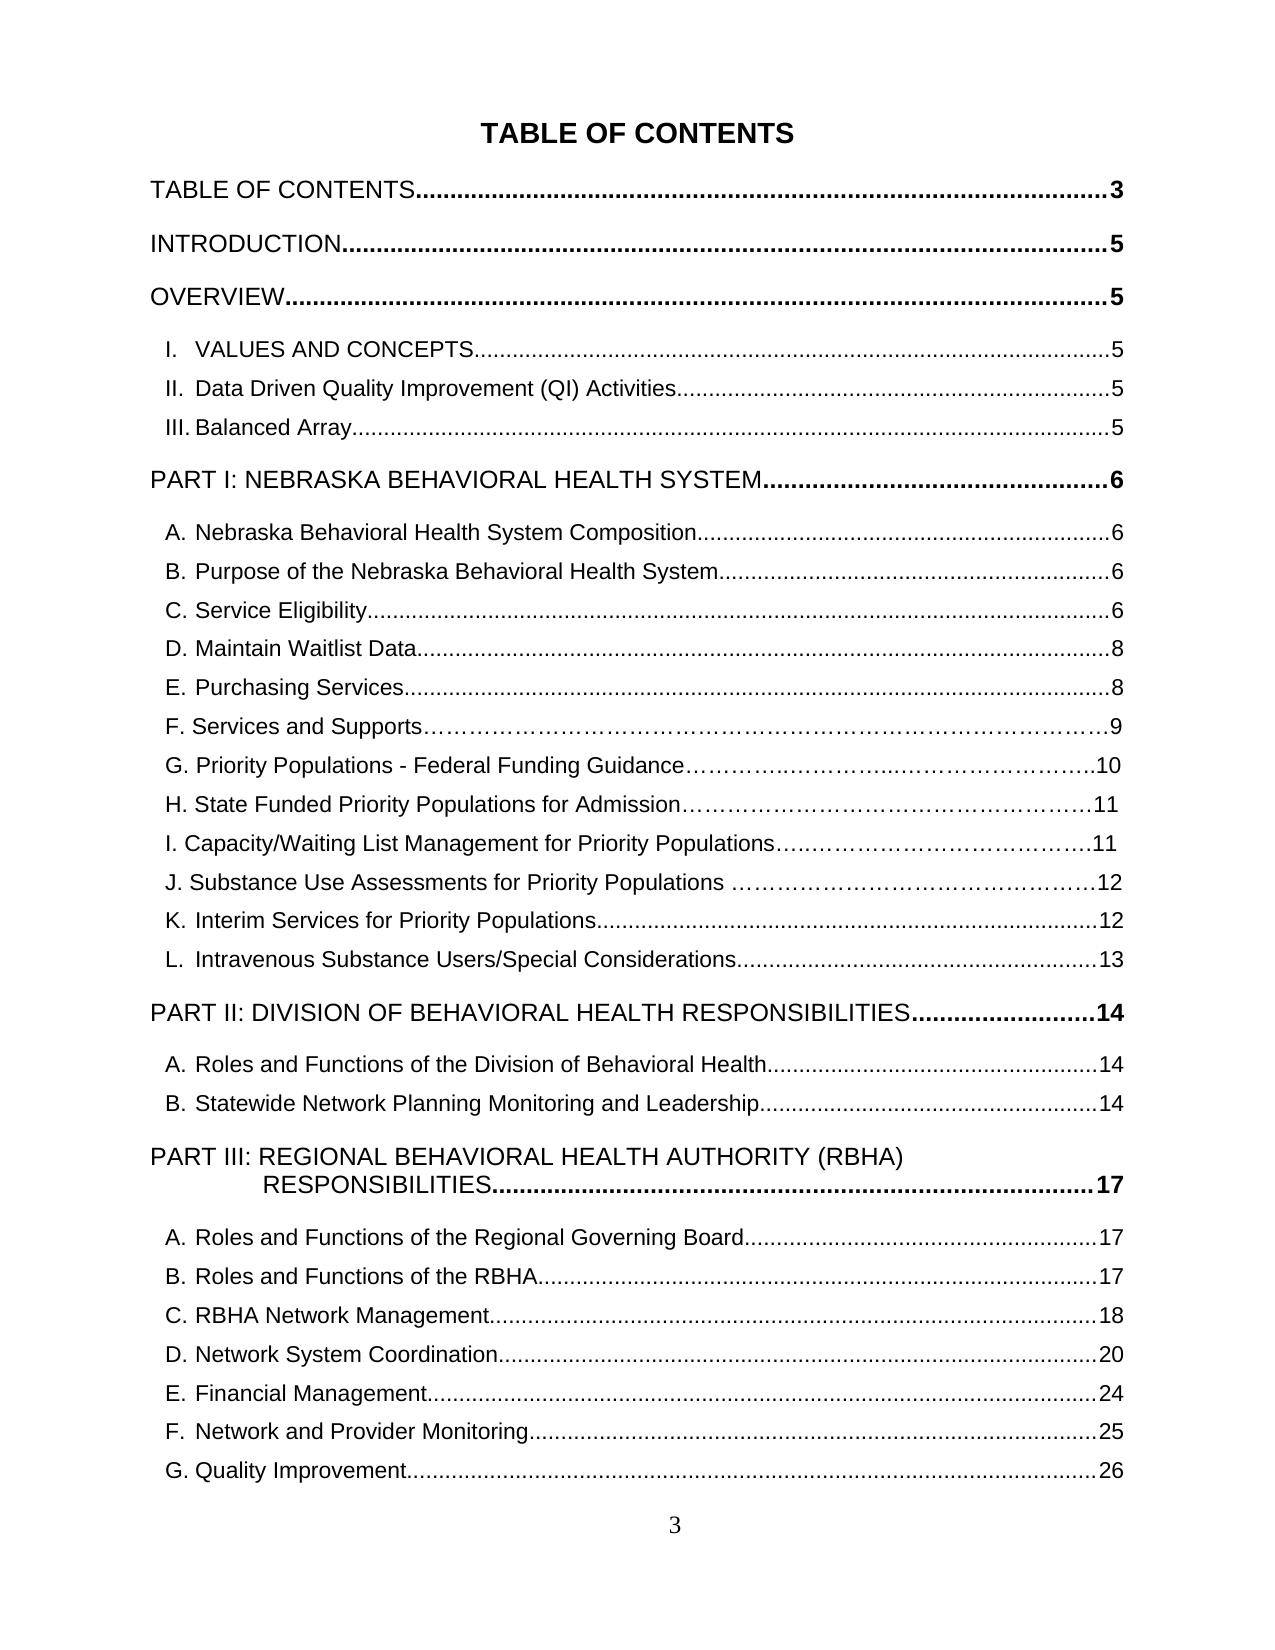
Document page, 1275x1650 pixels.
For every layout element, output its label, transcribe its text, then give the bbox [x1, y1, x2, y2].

text J. Substance Use Assessments for Priority Populations …………………………………………12 [165, 868, 1125, 895]
text D. Network System Coordination 20 [165, 1341, 1125, 1367]
text B. Statewide Network Planning Monitoring and Leadership 14 [165, 1090, 1125, 1117]
text A. Nebraska Behavioral Health System Composition 6 [165, 519, 1125, 545]
text E. Financial Management 24 [165, 1379, 1125, 1406]
text H. State Funded Priority Populations for Admission………………………………………………11 [165, 791, 1125, 817]
text Part I: Nebraska behavioral health System 6 [150, 465, 1125, 494]
subtitle TABLE OF CONTENTS [150, 116, 1125, 150]
text Overview 5 [150, 282, 1125, 311]
text G. Quality Improvement 26 [165, 1457, 1125, 1483]
text K. Interim Services for Priority Populations 12 [165, 907, 1125, 934]
text C. RBHA Network Management 18 [165, 1302, 1125, 1328]
text F. Network and Provider Monitoring 25 [165, 1418, 1125, 1445]
text Part III: Regional Behavioral Health Authority (RBHA) Responsibilities 17 [150, 1142, 1125, 1199]
text A. Roles and Functions of the Regional Governing Board 17 [165, 1224, 1125, 1250]
text B. Roles and Functions of the RBHA 17 [165, 1263, 1125, 1289]
text G. Priority Populations - Federal Funding Guidance…………..…………...……………………..10 [165, 752, 1125, 778]
text II. Data Driven Quality Improvement (QI) Activities 5 [165, 375, 1125, 401]
text I. Capacity/Waiting List Management for Priority Populations…..……………………………….11 [165, 830, 1125, 856]
text L. Intravenous Substance Users/Special Considerations 13 [165, 946, 1125, 973]
text A. Roles and Functions of the Division of Behavioral Health 14 [165, 1051, 1125, 1078]
text I. VALUES AND CONCEPTS 5 [165, 336, 1125, 362]
text III. Balanced Array 5 [165, 414, 1125, 440]
text C. Service Eligibility 6 [165, 597, 1125, 623]
text D. Maintain Waitlist Data 8 [165, 635, 1125, 662]
text B. Purpose of the Nebraska Behavioral Health System 6 [165, 558, 1125, 584]
text E. Purchasing Services 8 [165, 674, 1125, 701]
text F. Services and Supports………………………………………………………………………………9 [165, 713, 1125, 739]
text TABLE OF CONTENTS 3 [150, 175, 1125, 203]
text Part II: Division OF BEHAVIORAL HEALTH Responsibilities 14 [150, 998, 1125, 1026]
text Introduction 5 [150, 228, 1125, 257]
